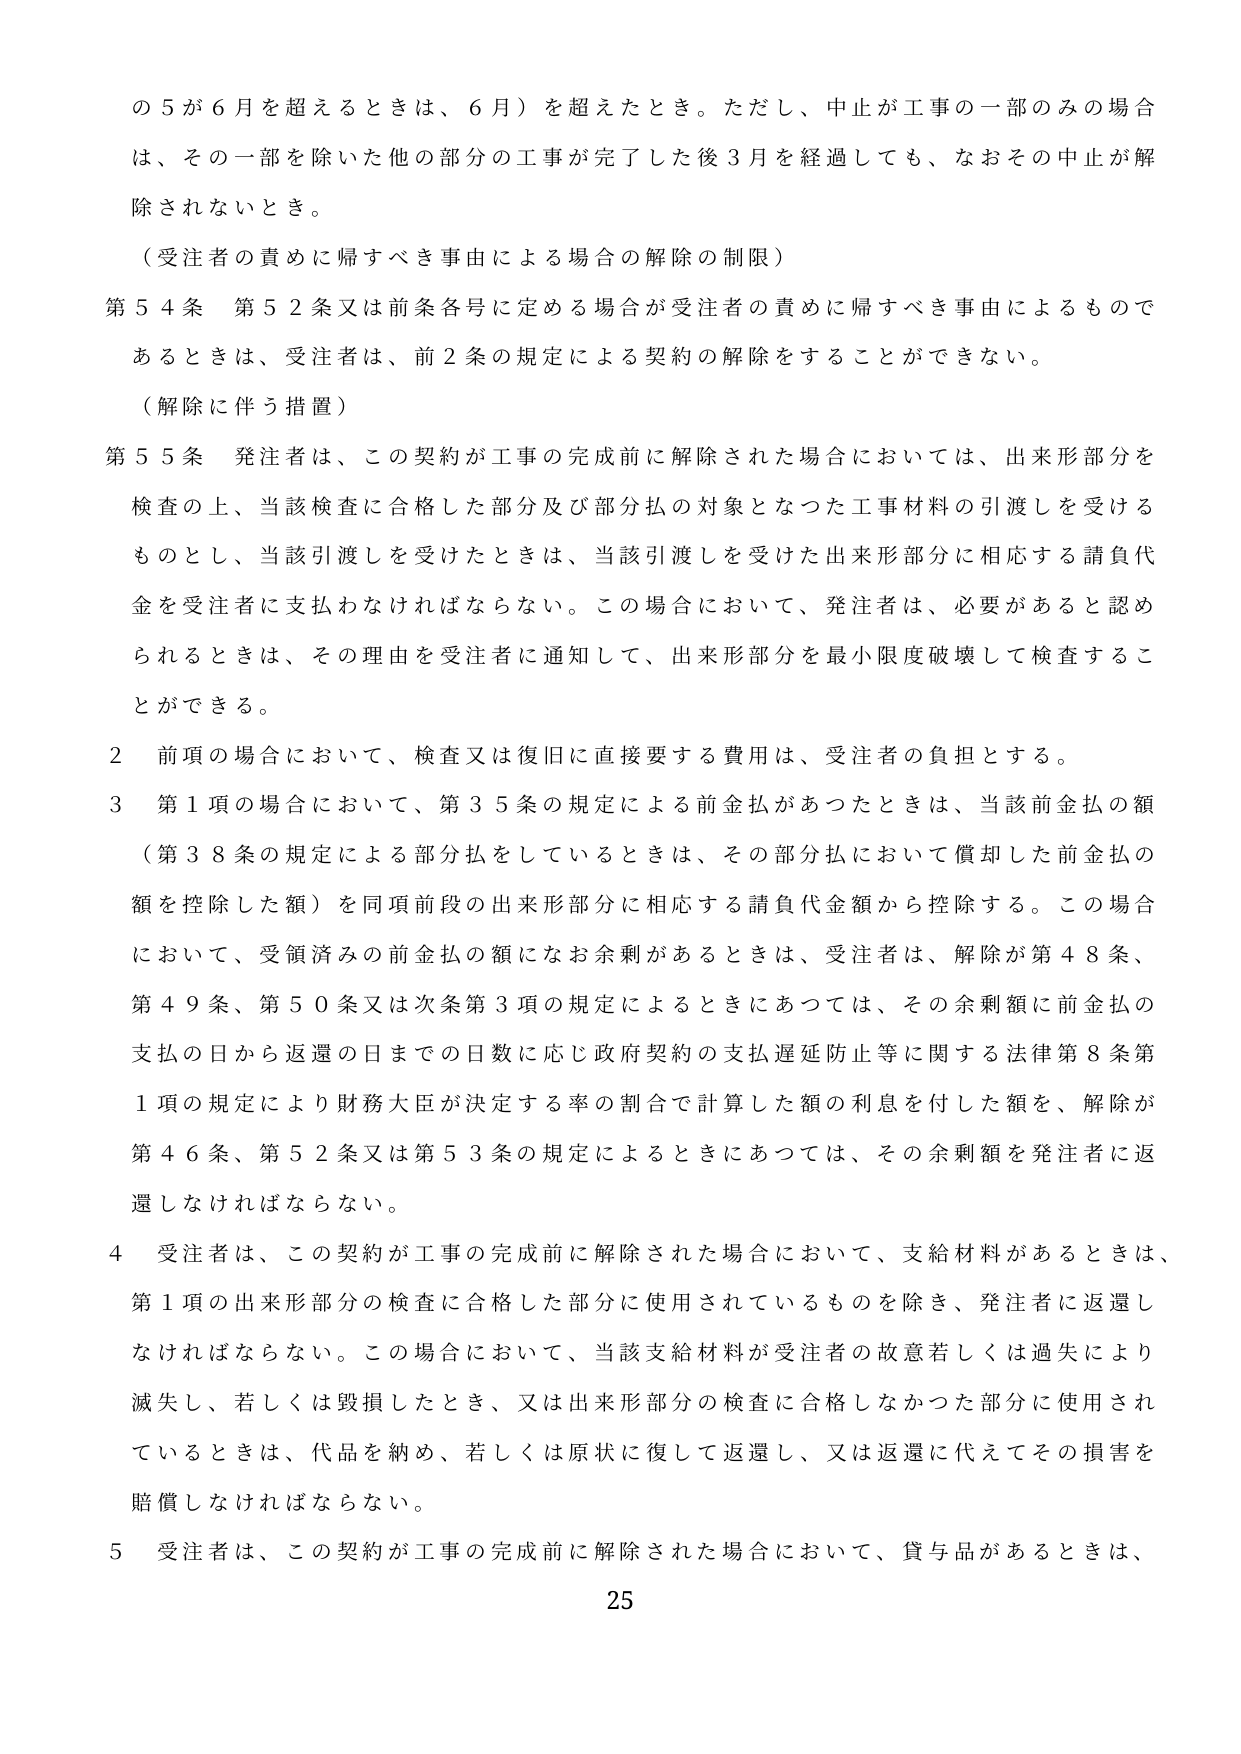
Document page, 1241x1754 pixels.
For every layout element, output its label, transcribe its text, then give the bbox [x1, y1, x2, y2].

text ３ 第１項の場合において、第３５条の規定による前金払があつたときは、当該前金払の額（第３８条の規定による部分払をしているときは、その部分払において償却した前金払の額を控除した額）を同項前段の出来形部分に相応する請負代金額から控除する。この場合において、受領済みの前金払の額になお余剰があるときは、受注者は、解除が第４８条、第４９条、第５０条又は次条第３項の規定によるときにあつては、その余剰額に前金払の支払の日から返還の日までの日数に応じ政府契約の支払遅延防止等に関する法律第８条第１項の規定により財務大臣が決定する率の割合で計算した額の利息を付した額を、解除が第４６条、第５２条又は第５３条の規定によるときにあつては、その余剰額を発注者に返還しなければならない。 [80, 779, 1160, 1227]
text ２ 前項の場合において、検査又は復旧に直接要する費用は、受注者の負担とする。 [80, 729, 1160, 779]
text （解除に伴う措置） [80, 381, 1160, 430]
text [80, 1526, 1160, 1576]
text 第５４条 第５２条又は前条各号に定める場合が受注者の責めに帰すべき事由によるものであるときは、受注者は、前２条の規定による契約の解除をすることができない。 [80, 281, 1160, 381]
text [80, 82, 1160, 231]
text 第５５条 発注者は、この契約が工事の完成前に解除された場合においては、出来形部分を検査の上、当該検査に合格した部分及び部分払の対象となつた工事材料の引渡しを受けるものとし、当該引渡しを受けたときは、当該引渡しを受けた出来形部分に相応する請負代金を受注者に支払わなければならない。この場合において、発注者は、必要があると認められるときは、その理由を受注者に通知して、出来形部分を最小限度破壊して検査することができる。 [80, 430, 1160, 729]
text （受注者の責めに帰すべき事由による場合の解除の制限） [80, 231, 1160, 281]
text ４ 受注者は、この契約が工事の完成前に解除された場合において、支給材料があるときは、第１項の出来形部分の検査に合格した部分に使用されているものを除き、発注者に返還しなければならない。この場合において、当該支給材料が受注者の故意若しくは過失により滅失し、若しくは毀損したとき、又は出来形部分の検査に合格しなかつた部分に使用されているときは、代品を納め、若しくは原状に復して返還し、又は返還に代えてその損害を賠償しなければならない。 [80, 1227, 1160, 1526]
